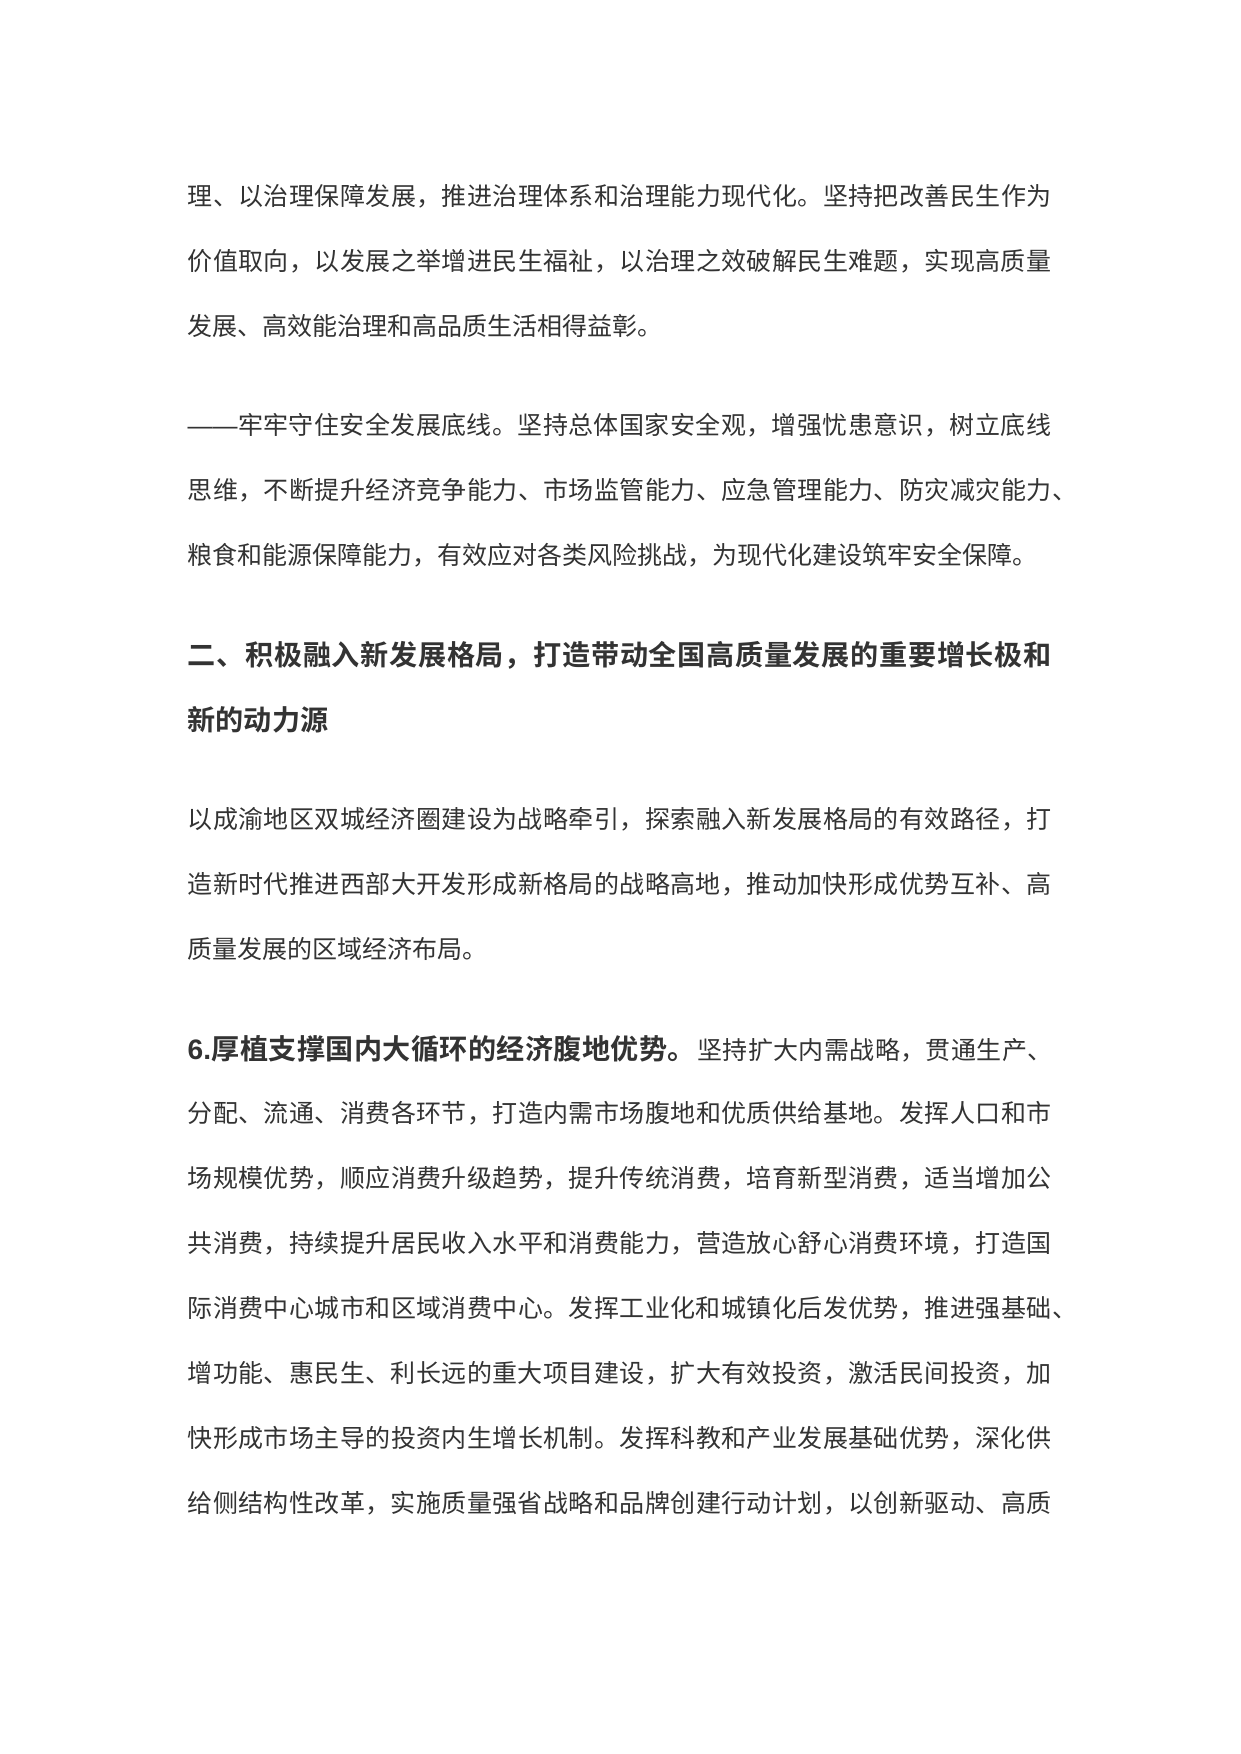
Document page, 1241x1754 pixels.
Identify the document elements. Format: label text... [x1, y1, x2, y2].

text ——牢牢守住安全发展底线。坚持总体国家安全观，增强忧患意识，树立底线思维，不断提升经济竞争能力、市场监管能力、应急管理能力、防灾减灾能力、粮食和能源保障能力，有效应对各类风险挑战，为现代化建设筑牢安全保障。 [187, 429, 1053, 586]
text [187, 1014, 1053, 1534]
text 以成渝地区双城经济圈建设为战略牵引，探索融入新发展格局的有效路径，打造新时代推进西部大开发形成新格局的战略高地，推动加快形成优势互补、高质量发展的区域经济布局。 [187, 785, 1053, 980]
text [187, 162, 1053, 357]
text ——牢牢守住安全发展底线。坚持总体国家安全观，增强忧患意识，树立底线思维，不断提升经济竞争能力、市场监管能力、应急管理能力、防灾减灾能力、粮食和能源保障能力，有效应对各类风险挑战，为现代化建设筑牢安全保障。 [187, 391, 1053, 427]
text 二、积极融入新发展格局，打造带动全国高质量发展的重要增长极和新的动力源 [187, 621, 1053, 751]
